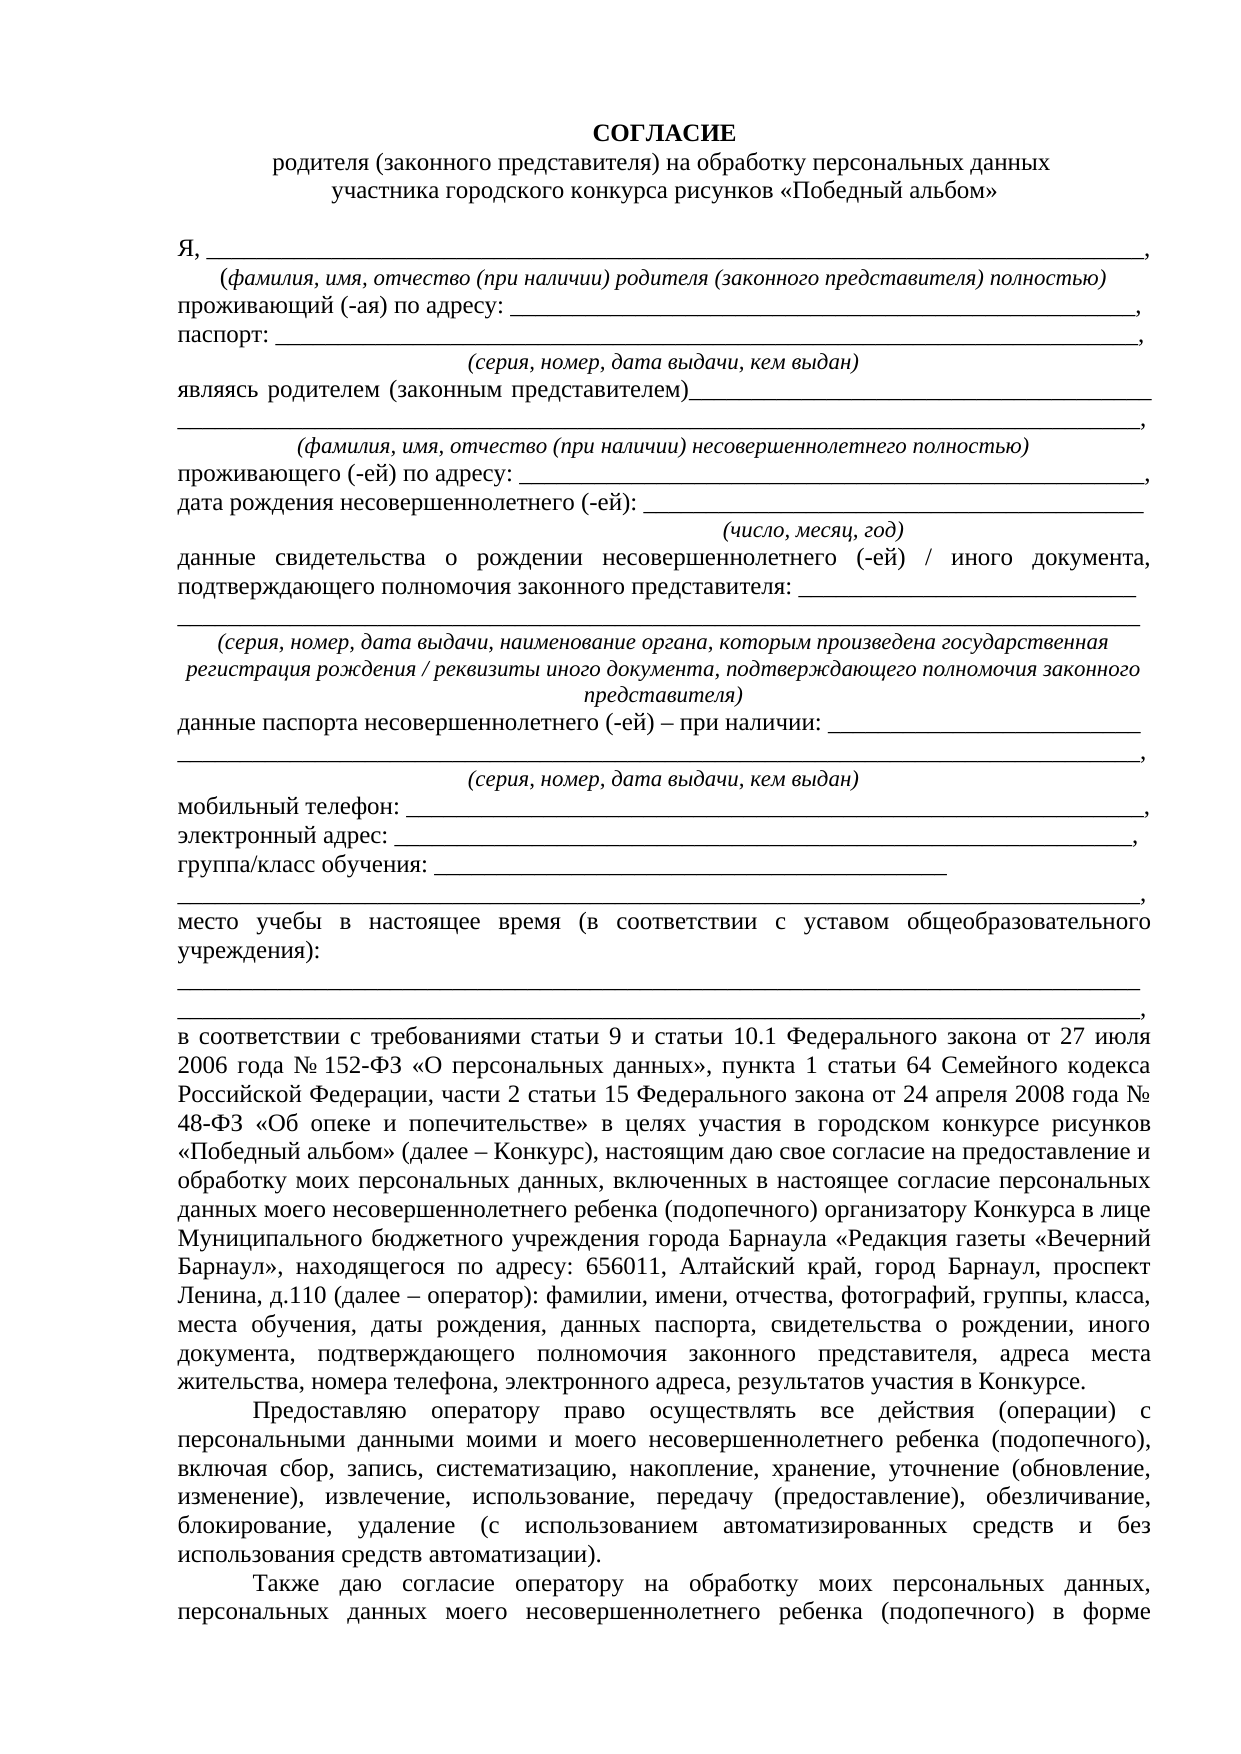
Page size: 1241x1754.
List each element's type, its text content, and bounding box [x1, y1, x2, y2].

text мобильный телефон: ___________________________________________________________, [177, 791, 1152, 820]
text данные свидетельства о рождении несовершеннолетнего (-ей) / иного документа, подтверждающего полномочия законного представителя: ___________________________ [177, 542, 1152, 600]
text (фамилия, имя, отчество (при наличии) родителя (законного представителя) полностью) [177, 262, 1152, 291]
text электронный адрес: ___________________________________________________________, [177, 820, 1152, 849]
text паспорт: _____________________________________________________________________, [177, 319, 1152, 348]
text _____________________________________________________________________________ [177, 600, 1152, 628]
text место учебы в настоящее время (в соответствии с уставом общеобразовательного учреждения): _____________________________________________________________________________ [177, 906, 1152, 993]
text проживающий (-ая) по адресу: __________________________________________________, [177, 291, 1152, 319]
text СОГЛАСИЕ [177, 118, 1152, 147]
text родителя (законного представителя) на обработку персональных данных участника городского конкурса рисунков «Победный альбом» [177, 147, 1152, 204]
text _____________________________________________________________________________, [177, 736, 1152, 765]
text (фамилия, имя, отчество (при наличии) несовершеннолетнего полностью) [177, 432, 1152, 458]
text Предоставляю оператору право осуществлять все действия (операции) с персональными данными моими и моего несовершеннолетнего ребенка (подопечного), включая сбор, запись, систематизацию, накопление, хранение, уточнение (обновление, изменение), извлечение, использование, передачу (предоставление), обезличивание, блокирование, удаление (с использованием автоматизированных средств и без использования средств автоматизации). [177, 1395, 1152, 1568]
text в соответствии с требованиями статьи 9 и статьи 10.1 Федерального закона от 27 июля 2006 года № 152-ФЗ «О персональных данных», пункта 1 статьи 64 Семейного кодекса Российской Федерации, части 2 статьи 15 Федерального закона от 24 апреля 2008 года № 48-ФЗ «Об опеке и попечительстве» в целях участия в городском конкурсе рисунков «Победный альбом» (далее – Конкурс), настоящим даю свое согласие на предоставление и обработку моих персональных данных, включенных в настоящее согласие персональных данных моего несовершеннолетнего ребенка (подопечного) организатору Конкурса в лице Муниципального бюджетного учреждения города Барнаула «Редакция газеты «Вечерний Барнаул», находящегося по адресу: 656011, Алтайский край, город Барнаул, проспект Ленина, д.110 (далее – оператор): фамилии, имени, отчества, фотографий, группы, класса, места обучения, даты рождения, данных паспорта, свидетельства о рождении, иного документа, подтверждающего полномочия законного представителя, адреса места жительства, номера телефона, электронного адреса, результатов участия в Конкурсе. [177, 1021, 1152, 1395]
text Я, ___________________________________________________________________________, [177, 233, 1152, 262]
text являясь родителем (законным представителем)_____________________________________ _____________________________________________________________________________, [177, 374, 1152, 432]
text (серия, номер, дата выдачи, кем выдан) [177, 348, 1152, 374]
text (серия, номер, дата выдачи, кем выдан) [177, 765, 1152, 791]
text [177, 1568, 1152, 1625]
text группа/класс обучения: _________________________________________ [177, 849, 1152, 878]
text (серия, номер, дата выдачи, наименование органа, которым произведена государственная регистрация рождения / реквизиты иного документа, подтверждающего полномочия законного представителя) [177, 628, 1152, 707]
text (число, месяц, год) [402, 516, 1152, 542]
text _____________________________________________________________________________, [177, 878, 1152, 906]
text проживающего (-ей) по адресу: __________________________________________________, [177, 458, 1152, 487]
text данные паспорта несовершеннолетнего (-ей) – при наличии: _________________________ [177, 707, 1152, 736]
text _____________________________________________________________________________, [177, 993, 1152, 1021]
text дата рождения несовершеннолетнего (-ей): ________________________________________ [177, 487, 1152, 516]
